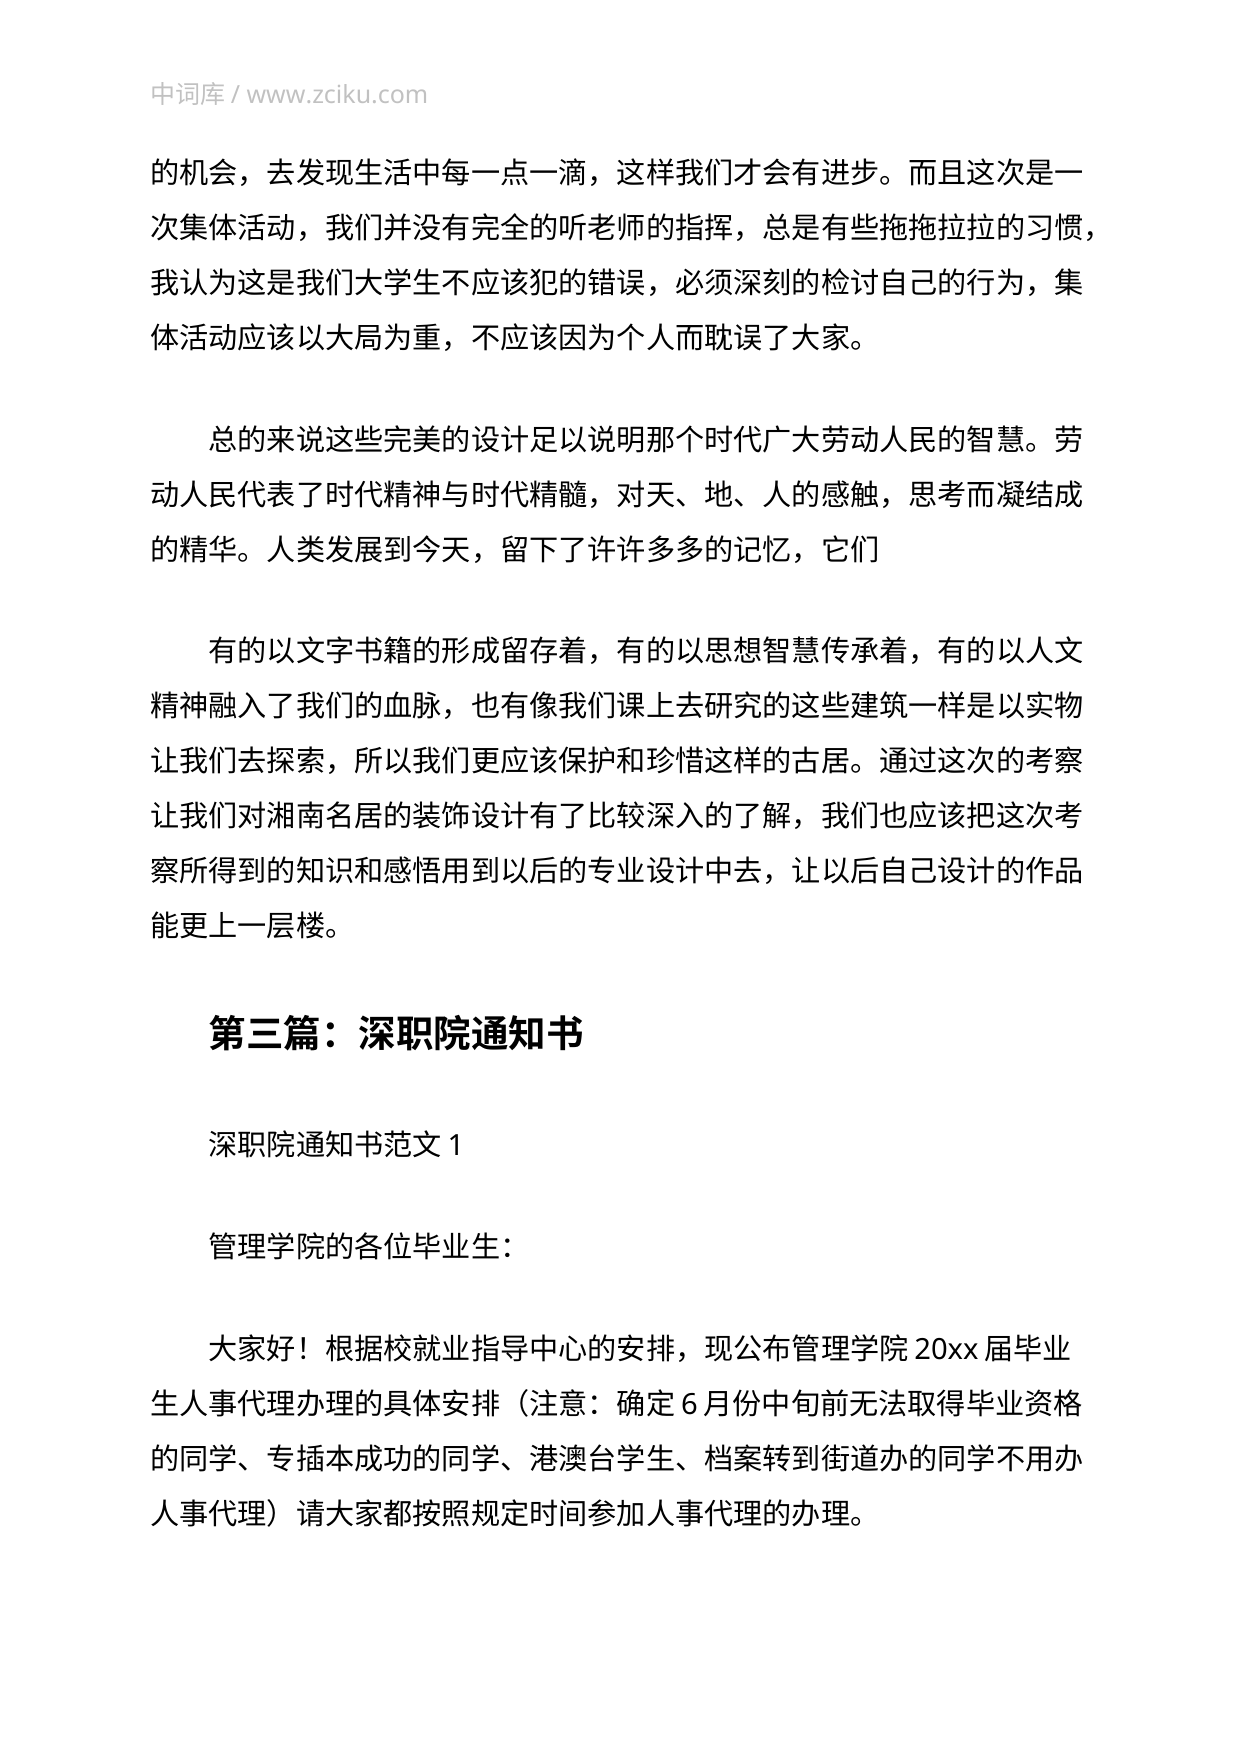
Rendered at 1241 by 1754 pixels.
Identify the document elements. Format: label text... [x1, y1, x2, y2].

text 第三篇：深职院通知书 [150, 1004, 1090, 1058]
text 深职院通知书范文1 [150, 1122, 1090, 1164]
text 总的来说这些完美的设计足以说明那个时代广大劳动人民的智慧。劳动人民代表了时代精神与时代精髓，对天、地、人的感触，思考而凝结成的精华。人类发展到今天，留下了许许多多的记忆，它们 [150, 416, 1090, 568]
text 管理学院的各位毕业生： [150, 1224, 1090, 1266]
text 有的以文字书籍的形成留存着，有的以思想智慧传承着，有的以人文精神融入了我们的血脉，也有像我们课上去研究的这些建筑一样是以实物让我们去探索，所以我们更应该保护和珍惜这样的古居。通过这次的考察让我们对湘南名居的装饰设计有了比较深入的了解，我们也应该把这次考察所得到的知识和感悟用到以后的专业设计中去，让以后自己设计的作品能更上一层楼。 [150, 628, 1090, 945]
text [150, 150, 1090, 357]
text 大家好！根据校就业指导中心的安排，现公布管理学院20xx届毕业生人事代理办理的具体安排（注意：确定6月份中旬前无法取得毕业资格的同学、专插本成功的同学、港澳台学生、档案转到街道办的同学不用办人事代理）请大家都按照规定时间参加人事代理的办理。 [150, 1325, 1090, 1533]
